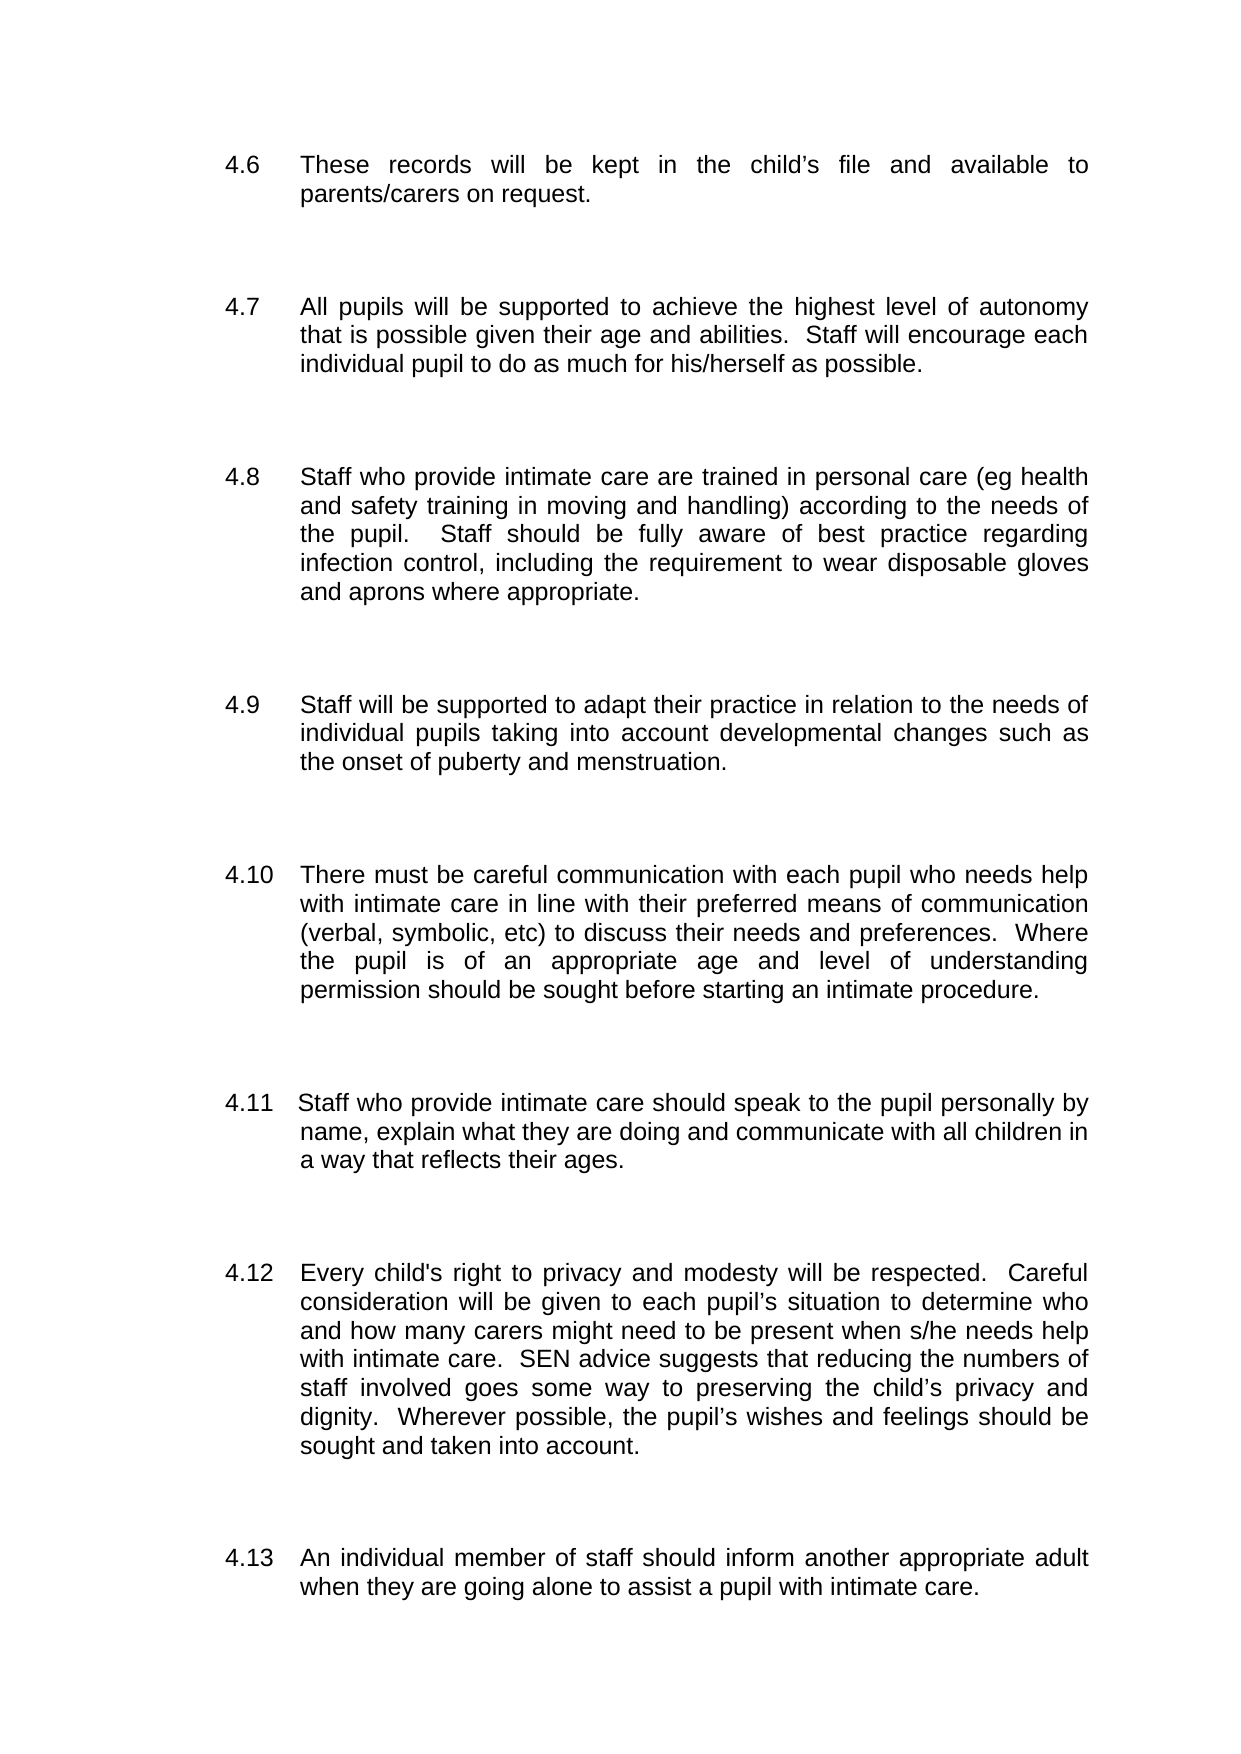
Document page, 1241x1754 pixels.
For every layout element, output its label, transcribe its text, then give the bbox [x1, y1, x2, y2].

text 4.8 Staff who provide intimate care are trained in personal care (eg health and safety training in moving and handling) according to the needs of the pupil. Staff should be fully aware of best practice regarding infection control, including the requirement to wear disposable gloves and aprons where appropriate. [225, 462, 1090, 606]
text 4.7 All pupils will be supported to achieve the highest level of autonomy that is possible given their age and abilities. Staff will encourage each individual pupil to do as much for his/herself as possible. [225, 292, 1090, 378]
text 4.9 Staff will be supported to adapt their practice in relation to the needs of individual pupils taking into account developmental changes such as the onset of puberty and menstruation. [225, 690, 1090, 776]
text 4.11 Staff who provide intimate care should speak to the pupil personally by name, explain what they are doing and communicate with all children in a way that reflects their ages. [225, 1088, 1090, 1174]
text 4.13 An individual member of staff should inform another appropriate adult when they are going alone to assist a pupil with intimate care. [225, 1543, 1090, 1601]
text 4.10 There must be careful communication with each pupil who needs help with intimate care in line with their preferred means of communication (verbal, symbolic, etc) to discuss their needs and preferences. Where the pupil is of an appropriate age and level of understanding permission should be sought before starting an intimate procedure. [225, 860, 1090, 1004]
text 4.12 Every child's right to privacy and modesty will be respected. Careful consideration will be given to each pupil’s situation to determine who and how many carers might need to be present when s/he needs help with intimate care. SEN advice suggests that reducing the numbers of staff involved goes some way to preserving the child’s privacy and dignity. Wherever possible, the pupil’s wishes and feelings should be sought and taken into account. [225, 1258, 1090, 1459]
text 4.6 These records will be kept in the child’s file and available to parents/carers on request. [225, 150, 1090, 207]
